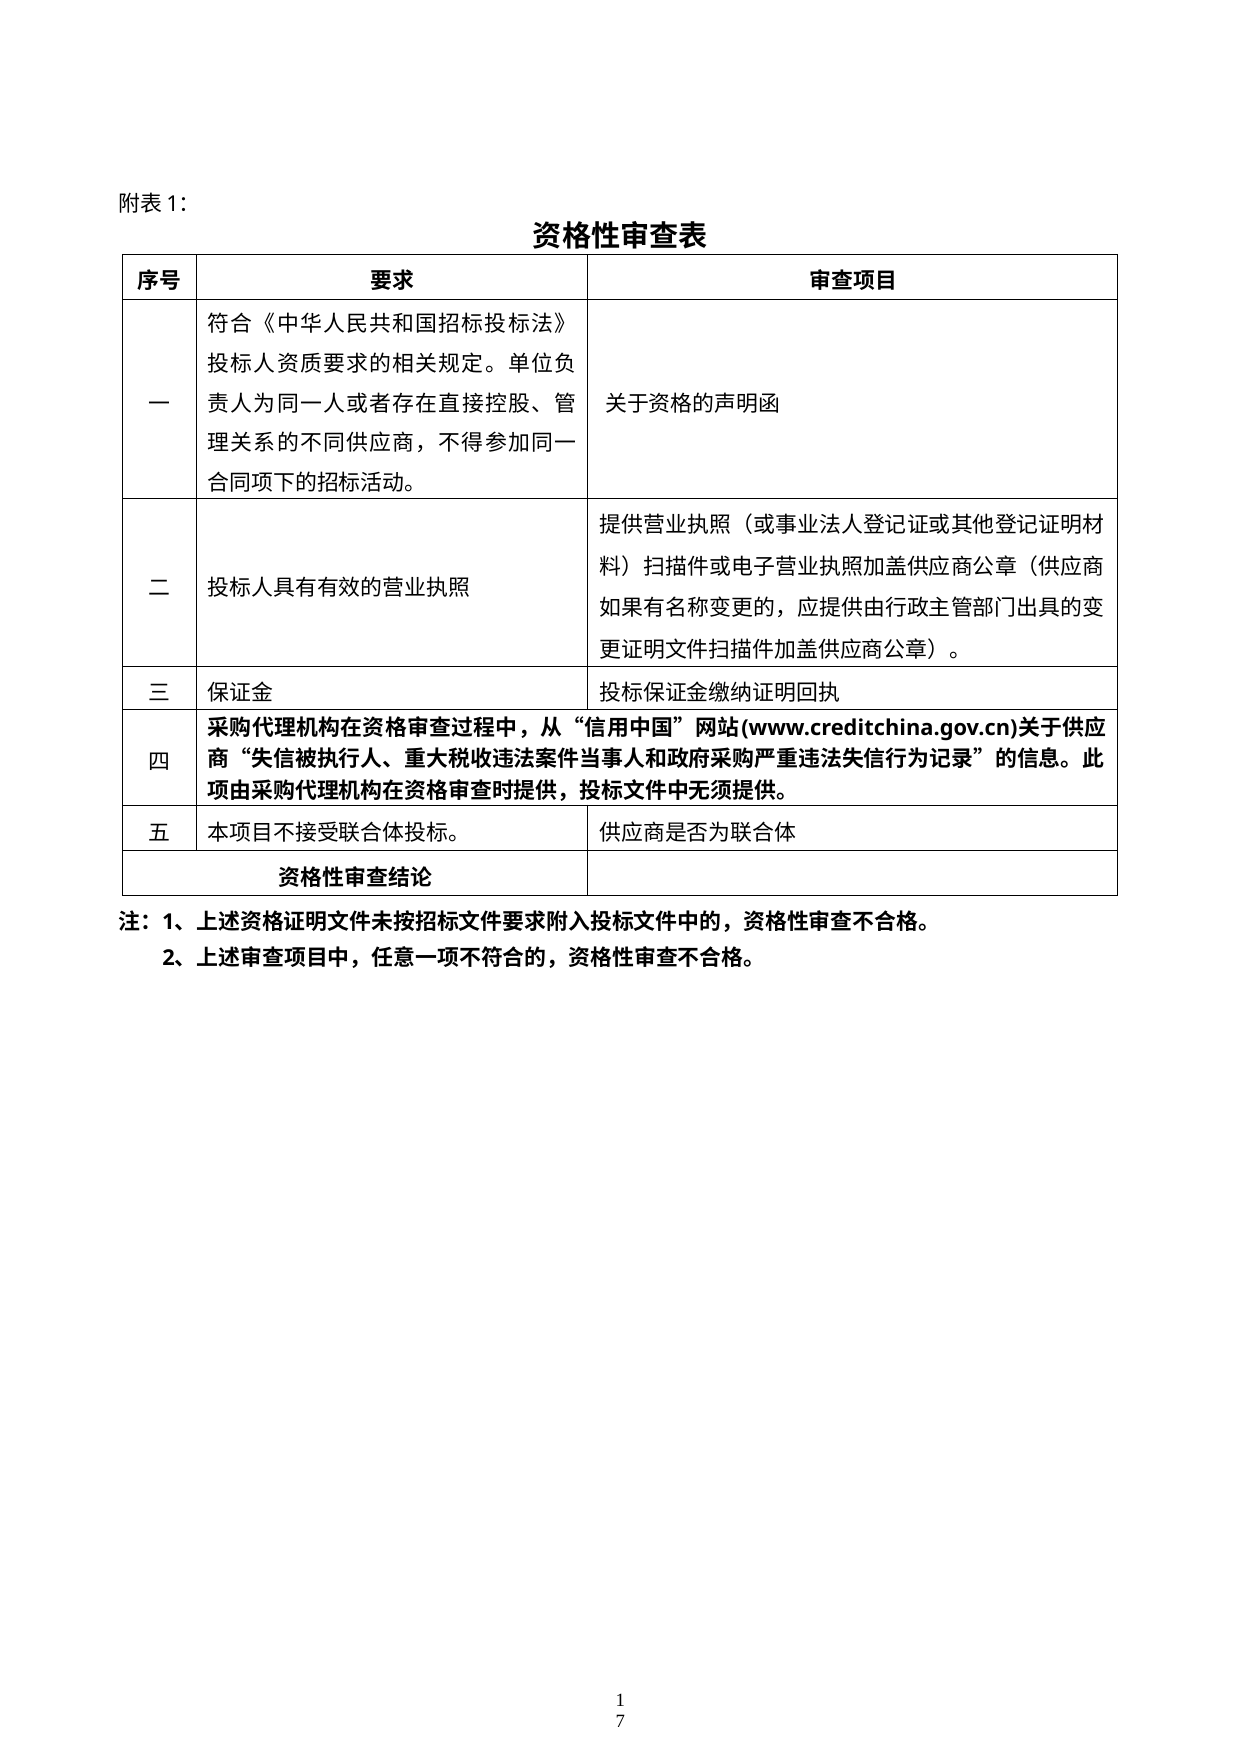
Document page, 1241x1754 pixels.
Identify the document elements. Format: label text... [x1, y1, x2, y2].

text 2、上述审查项目中，任意一项不符合的，资格性审查不合格。 [118, 937, 1122, 973]
table_cell 提供营业执照（或事业法人登记证或其他登记证明材料）扫描件或电子营业执照加盖供应商公章（供应商如果有名称变更的，应提供由行政主管部门出具的变更证明文件扫描件加盖供应商公章）。 [588, 499, 1117, 666]
text 资格性审查表 [118, 218, 1122, 254]
table_cell 关于资格的声明函 [588, 300, 1117, 498]
text 附表1： [118, 183, 1122, 218]
table_cell 二 [123, 499, 196, 666]
table_cell 保证金 [197, 667, 587, 708]
table_cell [588, 851, 1117, 895]
table_header 要求 [197, 255, 587, 299]
table_cell 投标人具有有效的营业执照 [197, 499, 587, 666]
table_cell 符合《中华人民共和国招标投标法》投标人资质要求的相关规定。单位负责人为同一人或者存在直接控股、管理关系的不同供应商，不得参加同一合同项下的招标活动。 [197, 300, 587, 498]
table_cell 本项目不接受联合体投标。 [197, 806, 587, 850]
table_cell 一 [123, 300, 196, 498]
table_cell 资格性审查结论 [123, 851, 587, 895]
table_cell 供应商是否为联合体 [588, 806, 1117, 850]
table_cell 三 [123, 667, 196, 708]
table_cell 投标保证金缴纳证明回执 [588, 667, 1117, 708]
table_header 审查项目 [588, 255, 1117, 299]
table_cell 五 [123, 806, 196, 850]
text 注：1、上述资格证明文件未按招标文件要求附入投标文件中的，资格性审查不合格。 [118, 896, 1122, 937]
table_cell 采购代理机构在资格审查过程中，从“信用中国”网站(www.creditchina.gov.cn)关于供应商“失信被执行人、重大税收违法案件当事人和政府采购严重违法失信行为记录”的信息。此项由采购代理机构在资格审查时提供，投标文件中无须提供。 [197, 710, 1117, 804]
table_cell 四 [123, 710, 196, 804]
table_header 序号 [123, 255, 196, 299]
